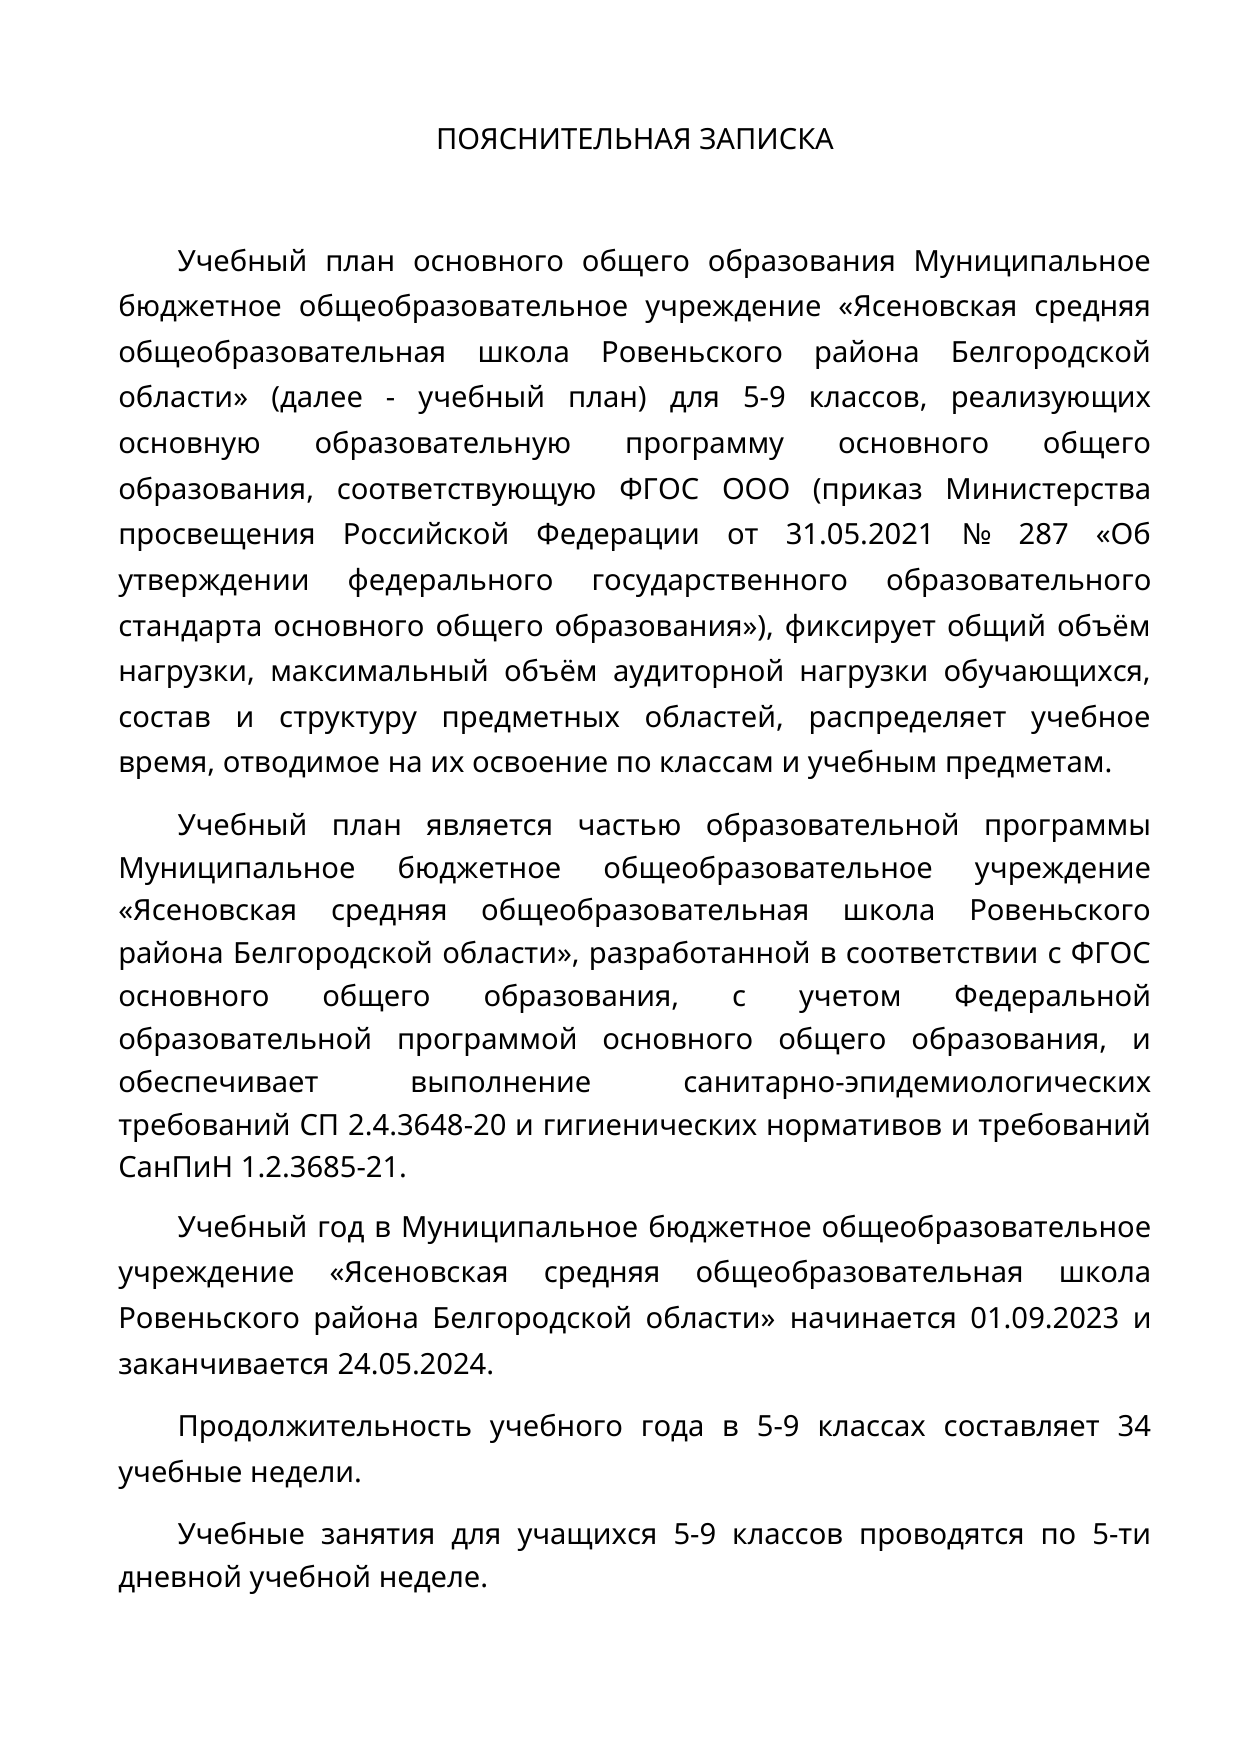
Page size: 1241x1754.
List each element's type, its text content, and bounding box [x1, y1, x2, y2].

text Учебный план является частью образовательной программы Муниципальное бюджетное общеобразовательное учреждение «Ясеновская средняя общеобразовательная школа Ровеньского района Белгородской области», разработанной в соответствии с ФГОС основного общего образования, с учетом Федеральной образовательной программой основного общего образования, и обеспечивает выполнение санитарно-эпидемиологических требований СП 2.4.3648-20 и гигиенических нормативов и требований СанПиН 1.2.3685-21. [118, 804, 1152, 1186]
text Учебный план основного общего образования Муниципальное бюджетное общеобразовательное учреждение «Ясеновская средняя общеобразовательная школа Ровеньского района Белгородской области» (далее - учебный план) для 5-9 классов, реализующих основную образовательную программу основного общего образования, соответствующую ФГОС ООО (приказ Министерства просвещения Российской Федерации от 31.05.2021 № 287 «Об утверждении федерального государственного образовательного стандарта основного общего образования»), фиксирует общий объём нагрузки, максимальный объём аудиторной нагрузки обучающихся, состав и структуру предметных областей, распределяет учебное время, отводимое на их освоение по классам и учебным предметам. [118, 240, 1152, 781]
text ПОЯСНИТЕЛЬНАЯ ЗАПИСКА [118, 118, 1152, 158]
text Учебный год в Муниципальное бюджетное общеобразовательное учреждение «Ясеновская средняя общеобразовательная школа Ровеньского района Белгородской области» начинается 01.09.2023 и заканчивается 24.05.2024. [118, 1206, 1152, 1383]
text Учебные занятия для учащихся 5-9 классов проводятся по 5-ти дневной учебной неделе. [118, 1513, 1152, 1596]
text Продолжительность учебного года в 5-9 классах составляет 34 учебные недели. [118, 1405, 1152, 1491]
